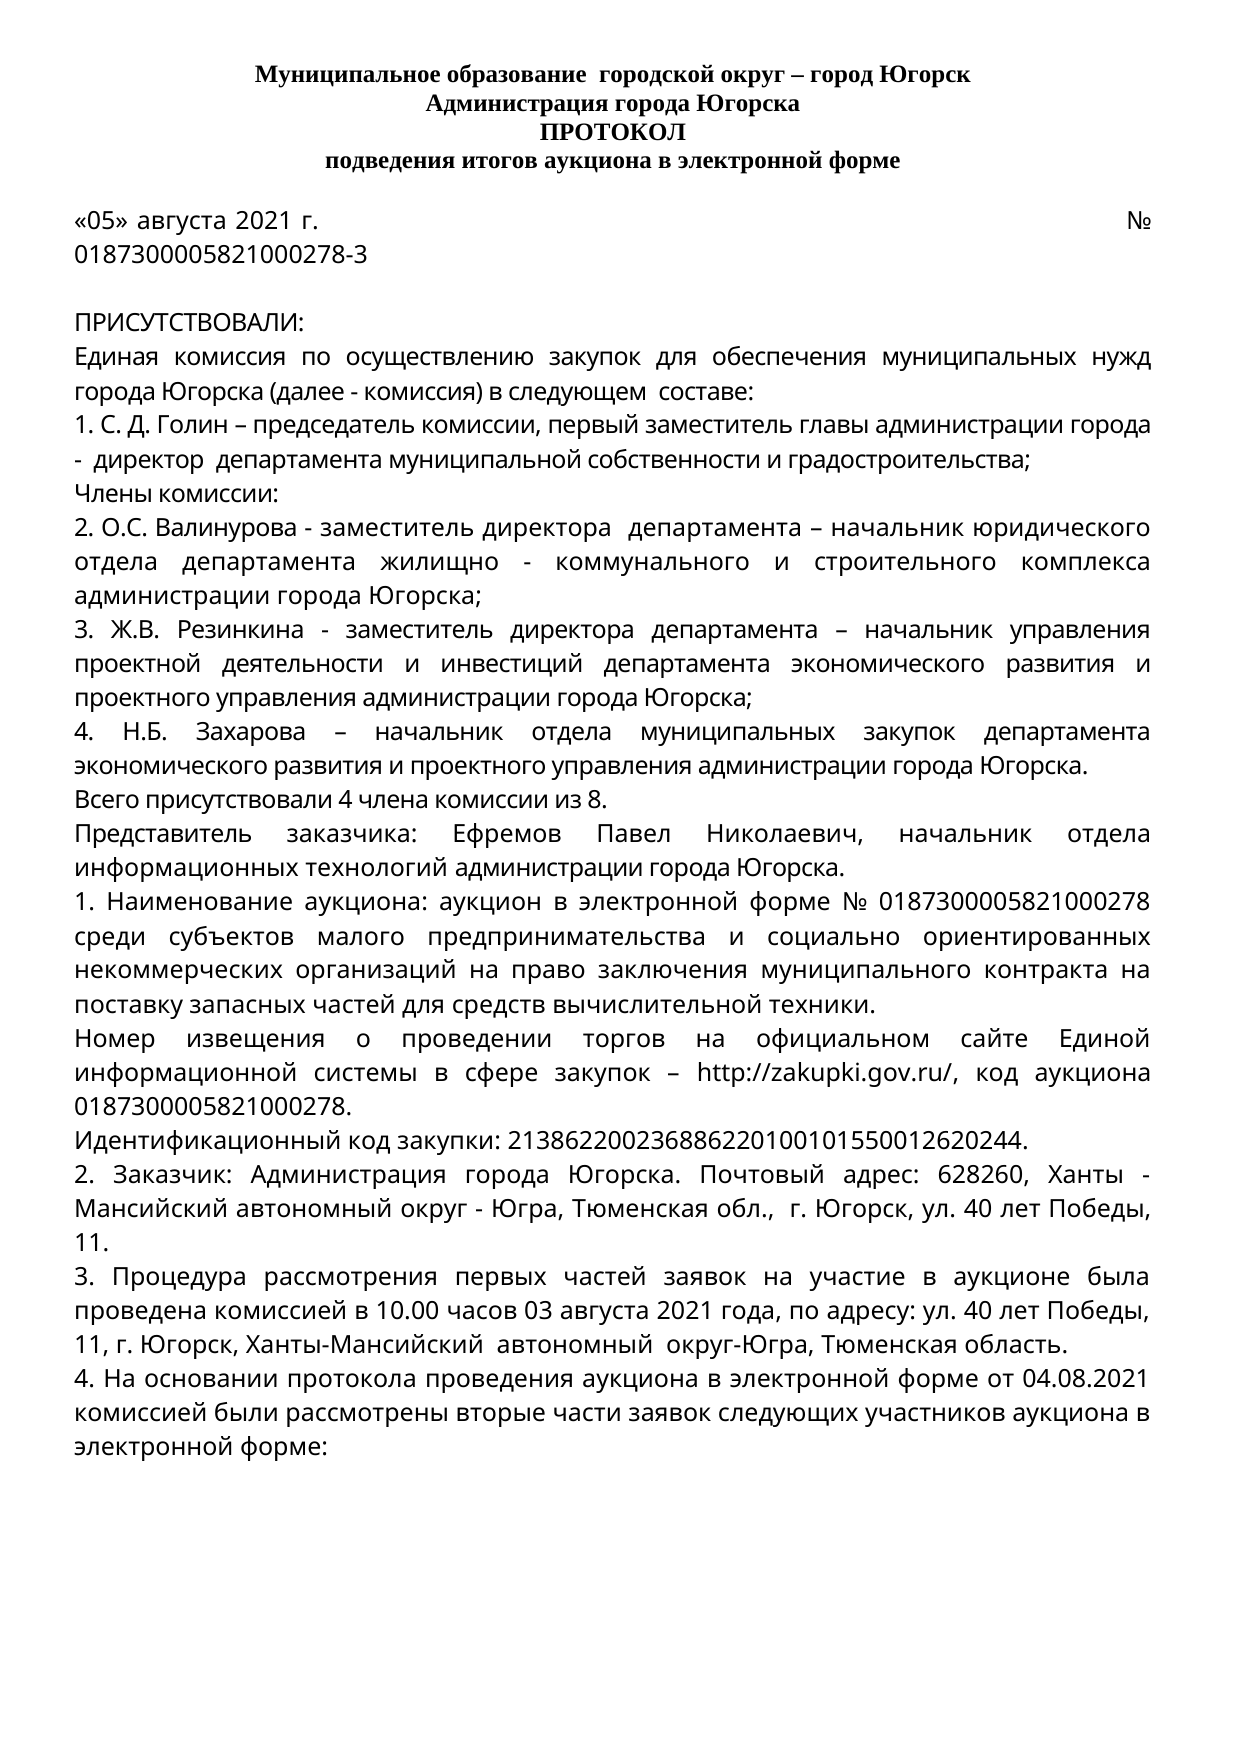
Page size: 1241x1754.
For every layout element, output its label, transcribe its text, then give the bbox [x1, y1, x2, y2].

text 4. На основании протокола проведения аукциона в электронной форме от 04.08.2021 комиссией были рассмотрены вторые части заявок следующих участников аукциона в электронной форме: [74, 1361, 1152, 1463]
text ПРОТОКОЛ [74, 117, 1152, 145]
text 2. Заказчик: Администрация города Югорска. Почтовый адрес: 628260, Ханты - Мансийский автономный округ - Югра, Тюменская обл., г. Югорск, ул. 40 лет Победы, 11. [74, 1157, 1152, 1259]
list 3. Процедура рассмотрения первых частей заявок на участие в аукционе была проведена комиссией в 10.00 часов 03 августа 2021 года, по адресу: ул. 40 лет Победы, 11, г. Югорск, Ханты-Мансийский автономный округ-Югра, Тюменская область. [74, 1259, 1152, 1361]
text 1. Наименование аукциона: аукцион в электронной форме № 0187300005821000278 среди субъектов малого предпринимательства и социально ориентированных некоммерческих организаций на право заключения муниципального контракта на поставку запасных частей для средств вычислительной техники. [74, 884, 1152, 1020]
text Члены комиссии: [74, 475, 1152, 509]
text 3. Ж.В. Резинкина - заместитель директора департамента – начальник управления проектной деятельности и инвестиций департамента экономического развития и проектного управления администрации города Югорска; [74, 612, 1152, 714]
text 4. Н.Б. Захарова – начальник отдела муниципальных закупок департамента экономического развития и проектного управления администрации города Югорска. [74, 714, 1152, 782]
text Муниципальное образование городской округ – город Югорск [74, 59, 1152, 88]
text 1. С. Д. Голин – председатель комиссии, первый заместитель главы администрации города - директор департамента муниципальной собственности и градостроительства; [74, 407, 1152, 475]
text подведения итогов аукциона в электронной форме [74, 145, 1152, 174]
text Всего присутствовали 4 члена комиссии из 8. [74, 782, 1152, 816]
text Администрация города Югорска [74, 88, 1152, 117]
text Представитель заказчика: Ефремов Павел Николаевич, начальник отдела информационных технологий администрации города Югорска. [74, 816, 1152, 884]
text 2. О.С. Валинурова - заместитель директора департамента – начальник юридического отдела департамента жилищно - коммунального и строительного комплекса администрации города Югорска; [74, 509, 1152, 612]
text Номер извещения о проведении торгов на официальном сайте Единой информационной системы в сфере закупок – http://zakupki.gov.ru/, код аукциона 0187300005821000278. [74, 1020, 1152, 1122]
text ПРИСУТСТВОВАЛИ: [74, 305, 1152, 339]
text Единая комиссия по осуществлению закупок для обеспечения муниципальных нужд города Югорска (далее - комиссия) в следующем составе: [74, 339, 1152, 407]
text Идентификационный код закупки: 213862200236886220100101550012620244. [74, 1122, 1152, 1157]
text «05» августа 2021 г. № 0187300005821000278-3 [74, 203, 1152, 271]
